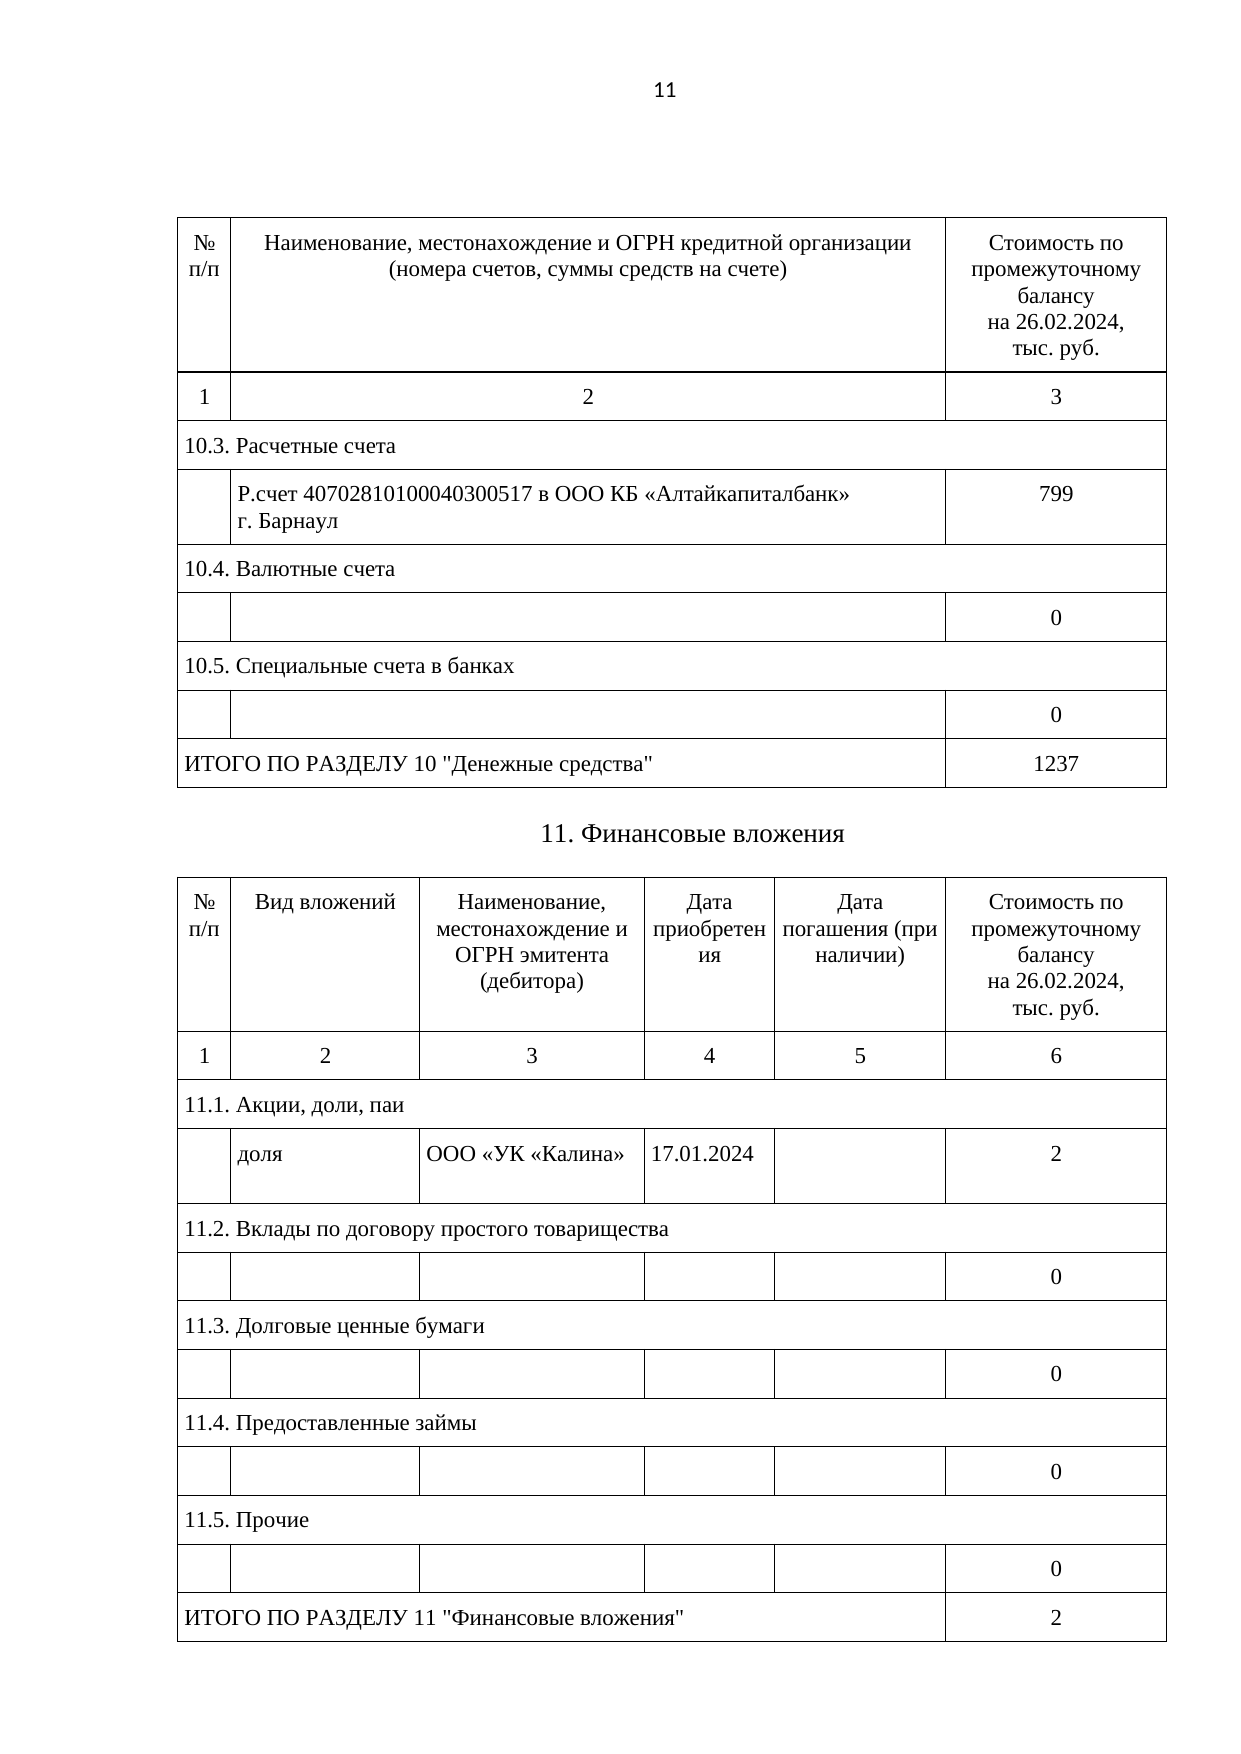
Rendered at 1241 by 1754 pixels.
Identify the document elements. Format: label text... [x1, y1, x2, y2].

table_cell [775, 1545, 945, 1592]
table_cell 11.1. Акции, доли, паи [178, 1080, 1166, 1128]
table_cell 6 [946, 1032, 1166, 1079]
table_cell 799 [946, 470, 1166, 544]
table_cell 10.5. Специальные счета в банках [178, 642, 1166, 689]
table_header № п/п [178, 878, 230, 1031]
table_cell 0 [946, 691, 1166, 738]
table_cell 0 [946, 1447, 1166, 1495]
text 11. Финансовые вложения [177, 817, 1152, 848]
table_cell [645, 1350, 774, 1397]
table_cell 2 [946, 1593, 1166, 1641]
table_cell 1 [178, 1032, 230, 1079]
table_cell ИТОГО ПО РАЗДЕЛУ 10 "Денежные средства" [178, 739, 945, 787]
table_cell 3 [946, 373, 1166, 420]
table_cell [178, 593, 230, 641]
table_cell 2 [231, 1032, 419, 1079]
table_cell 0 [946, 1350, 1166, 1397]
table_cell [231, 593, 945, 641]
table_cell [420, 1545, 644, 1592]
table_cell 17.01.2024 [645, 1129, 774, 1203]
table_cell 2 [231, 373, 945, 420]
table_cell 3 [420, 1032, 644, 1079]
table_cell [775, 1253, 945, 1300]
table_cell 11.3. Долговые ценные бумаги [178, 1301, 1166, 1349]
table_cell 11.5. Прочие [178, 1496, 1166, 1543]
table_cell [231, 1447, 419, 1495]
table_cell [178, 1253, 230, 1300]
table_header Стоимость по промежуточному балансу на 26.02.2024, тыс. руб. [946, 218, 1166, 371]
table_cell [645, 1253, 774, 1300]
table_cell 0 [946, 1253, 1166, 1300]
table_cell 10.4. Валютные счета [178, 545, 1166, 592]
table_header Наименование, местонахождение и ОГРН эмитента (дебитора) [420, 878, 644, 1031]
table_cell [420, 1253, 644, 1300]
table_cell 11.2. Вклады по договору простого товарищества [178, 1204, 1166, 1252]
table_header Вид вложений [231, 878, 419, 1031]
table_header Стоимость по промежуточному балансу на 26.02.2024, тыс. руб. [946, 878, 1166, 1031]
table_cell ИТОГО ПО РАЗДЕЛУ 11 "Финансовые вложения" [178, 1593, 945, 1641]
table_cell 10.3. Расчетные счета [178, 421, 1166, 469]
table_cell [420, 1350, 644, 1397]
table_header Наименование, местонахождение и ОГРН кредитной организации (номера счетов, суммы средств на счете) [231, 218, 945, 371]
table_cell 1237 [946, 739, 1166, 787]
table_cell [645, 1447, 774, 1495]
table_cell [420, 1447, 644, 1495]
table_cell 4 [645, 1032, 774, 1079]
table_cell 11.4. Предоставленные займы [178, 1399, 1166, 1446]
table_header № п/п [178, 218, 230, 371]
table_cell 2 [946, 1129, 1166, 1203]
table_cell [231, 1253, 419, 1300]
table_cell 1 [178, 373, 230, 420]
table_cell [775, 1447, 945, 1495]
table_cell [775, 1350, 945, 1397]
table_cell [178, 1129, 230, 1203]
table_cell 0 [946, 1545, 1166, 1592]
table_cell доля [231, 1129, 419, 1203]
table_cell [231, 1350, 419, 1397]
table_cell [178, 691, 230, 738]
table_cell [645, 1545, 774, 1592]
table_header Дата погашения (при наличии) [775, 878, 945, 1031]
table_cell [231, 1545, 419, 1592]
table_header Дата приобретения [645, 878, 774, 1031]
table_cell [178, 1447, 230, 1495]
table_cell ООО «УК «Калина» [420, 1129, 644, 1203]
table_cell [231, 691, 945, 738]
table_cell 0 [946, 593, 1166, 641]
table_cell [178, 1350, 230, 1397]
table_cell [178, 470, 230, 544]
table_cell 5 [775, 1032, 945, 1079]
table_cell Р.счет 40702810100040300517 в ООО КБ «Алтайкапиталбанк» г. Барнаул [231, 470, 945, 544]
table_cell [178, 1545, 230, 1592]
table_cell [775, 1129, 945, 1203]
